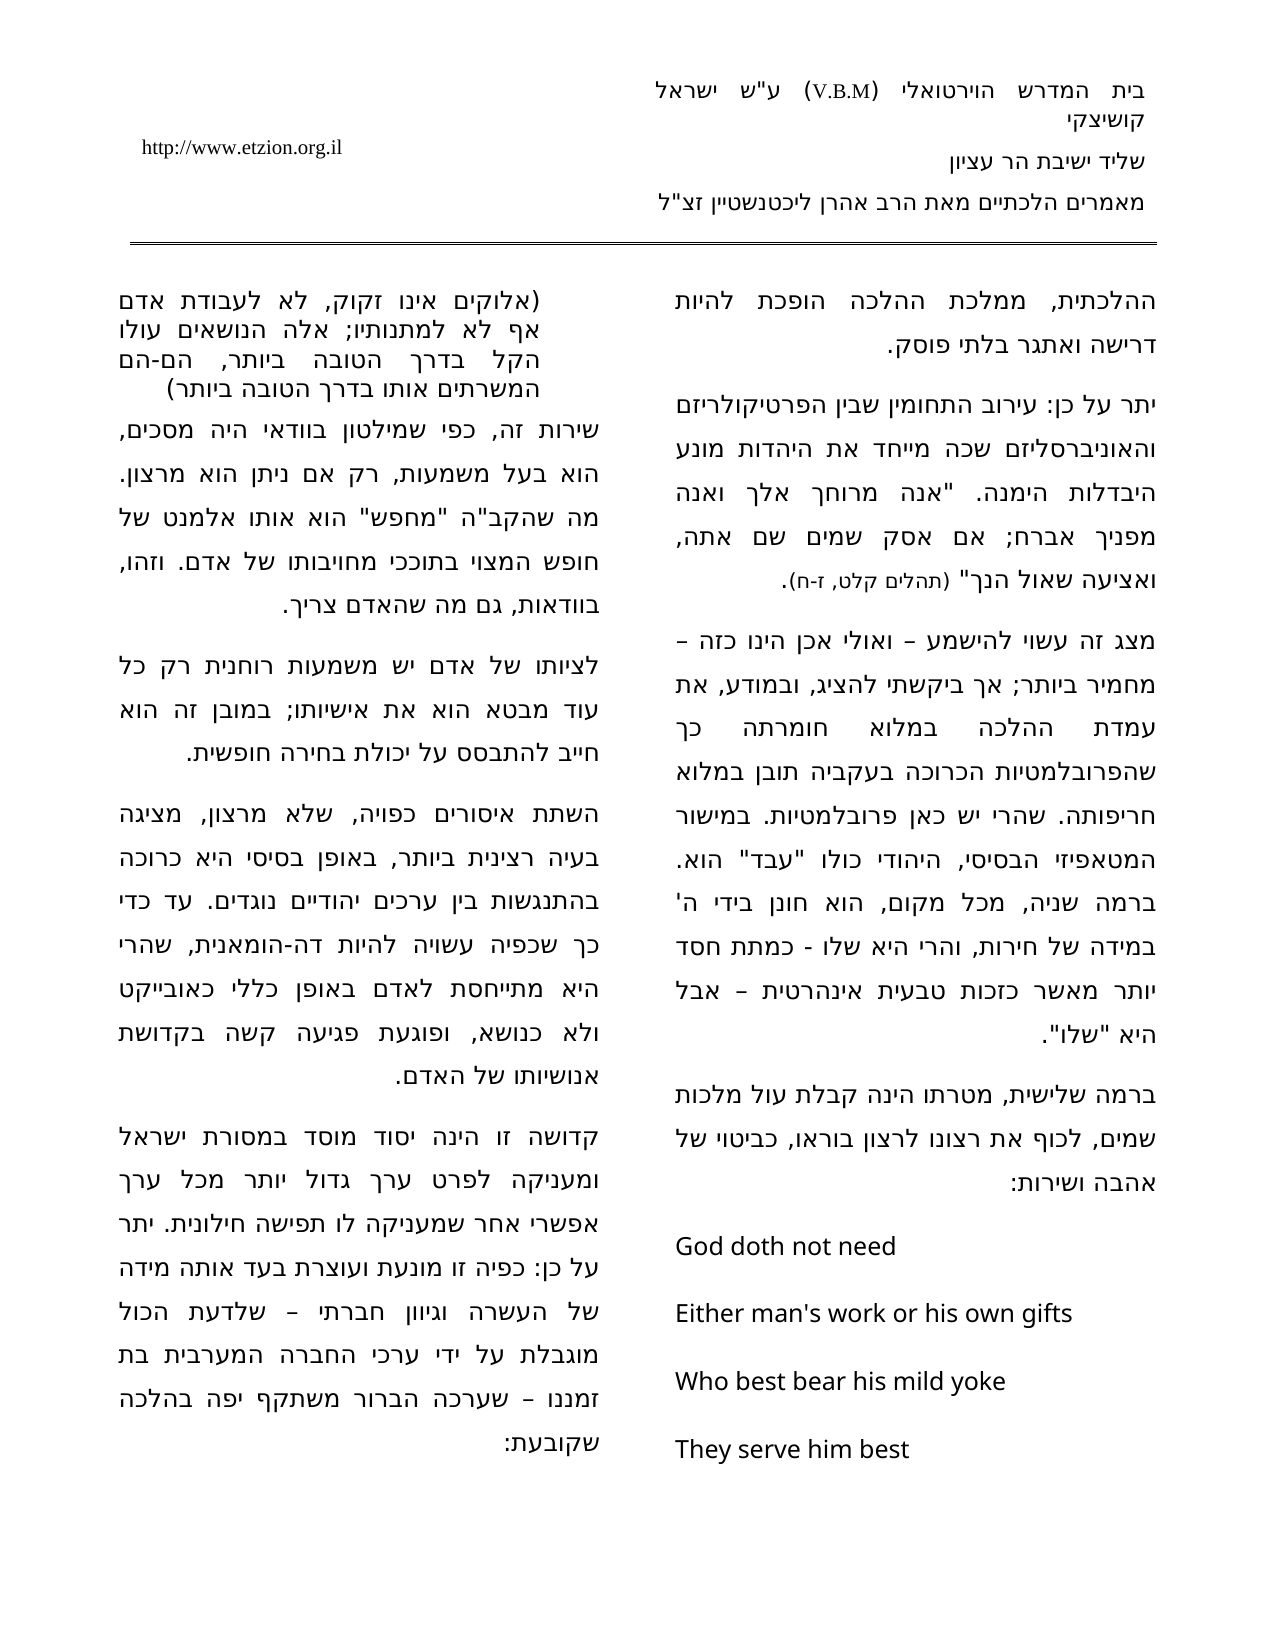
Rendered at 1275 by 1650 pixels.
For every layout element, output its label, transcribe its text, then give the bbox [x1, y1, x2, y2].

text God doth not need [675, 1228, 1157, 1262]
text מצג זה עשוי להישמע – ואולי אכן הינו כזה – מחמיר ביותר; אך ביקשתי להציג, ובמודע, את עמדת ההלכה במלוא חומרתה כך שהפרובלמטיות הכרוכה בעקביה תובן במלוא חריפותה. שהרי יש כאן פרובלמטיות. במישור המטאפיזי הבסיסי, היהודי כולו "עבד" הוא. ברמה שניה, מכל מקום, הוא חונן בידי ה' במידה של חירות, והרי היא שלו - כמתת חסד יותר מאשר כזכות טבעית אינהרטית – אבל היא "שלו". [675, 626, 1157, 1049]
text לציותו של אדם יש משמעות רוחנית רק כל עוד מבטא הוא את אישיותו; במובן זה הוא חייב להתבסס על יכולת בחירה חופשית. [118, 651, 600, 768]
text ברמה שלישית, מטרתו הינה קבלת עול מלכות שמים, לכוף את רצונו לרצון בוראו, כביטוי של אהבה ושירות: [675, 1080, 1157, 1197]
text קדושה זו הינה יסוד מוסד במסורת ישראל ומעניקה לפרט ערך גדול יותר מכל ערך אפשרי אחר שמעניקה לו תפישה חילונית. יתר על כן: כפיה זו מונעת ועוצרת בעד אותה מידה של העשרה וגיוון חברתי – שלדעת הכול מוגבלת על ידי ערכי החברה המערבית בת זמננו – שערכה הברור משתקף יפה בהלכה שקובעת: [118, 1122, 600, 1457]
text (אלוקים אינו זקוק, לא לעבודת אדם אף לא למתנותיו; אלה הנושאים עולו הקל בדרך הטובה ביותר, הם-הם המשרתים אותו בדרך הטובה ביותר) [118, 286, 541, 403]
text יתר על כן: עירוב התחומין שבין הפרטיקולריזם והאוניברסליזם שכה מייחד את היהדות מונע היבדלות הימנה. "אנה מרוחך אלך ואנה מפניך אברח; אם אסק שמים שם אתה, ואציעה שאול הנך" (תהלים קלט, ז-ח). [675, 391, 1157, 595]
text השתת איסורים כפויה, שלא מרצון, מציגה בעיה רצינית ביותר, באופן בסיסי היא כרוכה בהתנגשות בין ערכים יהודיים נוגדים. עד כדי כך שכפיה עשויה להיות דה-הומאנית, שהרי היא מתייחסת לאדם באופן כללי כאובייקט ולא כנושא, ופוגעת פגיעה קשה בקדושת אנושיותו של האדם. [118, 799, 600, 1091]
text שירות זה, כפי שמילטון בוודאי היה מסכים, הוא בעל משמעות, רק אם ניתן הוא מרצון. מה שהקב"ה "מחפש" הוא אותו אלמנט של חופש המצוי בתוככי מחויבותו של אדם. וזהו, בוודאות, גם מה שהאדם צריך. [118, 416, 600, 620]
text They serve him best [675, 1431, 1157, 1465]
text Who best bear his mild yoke [675, 1363, 1157, 1398]
text Either man's work or his own gifts [675, 1296, 1157, 1330]
